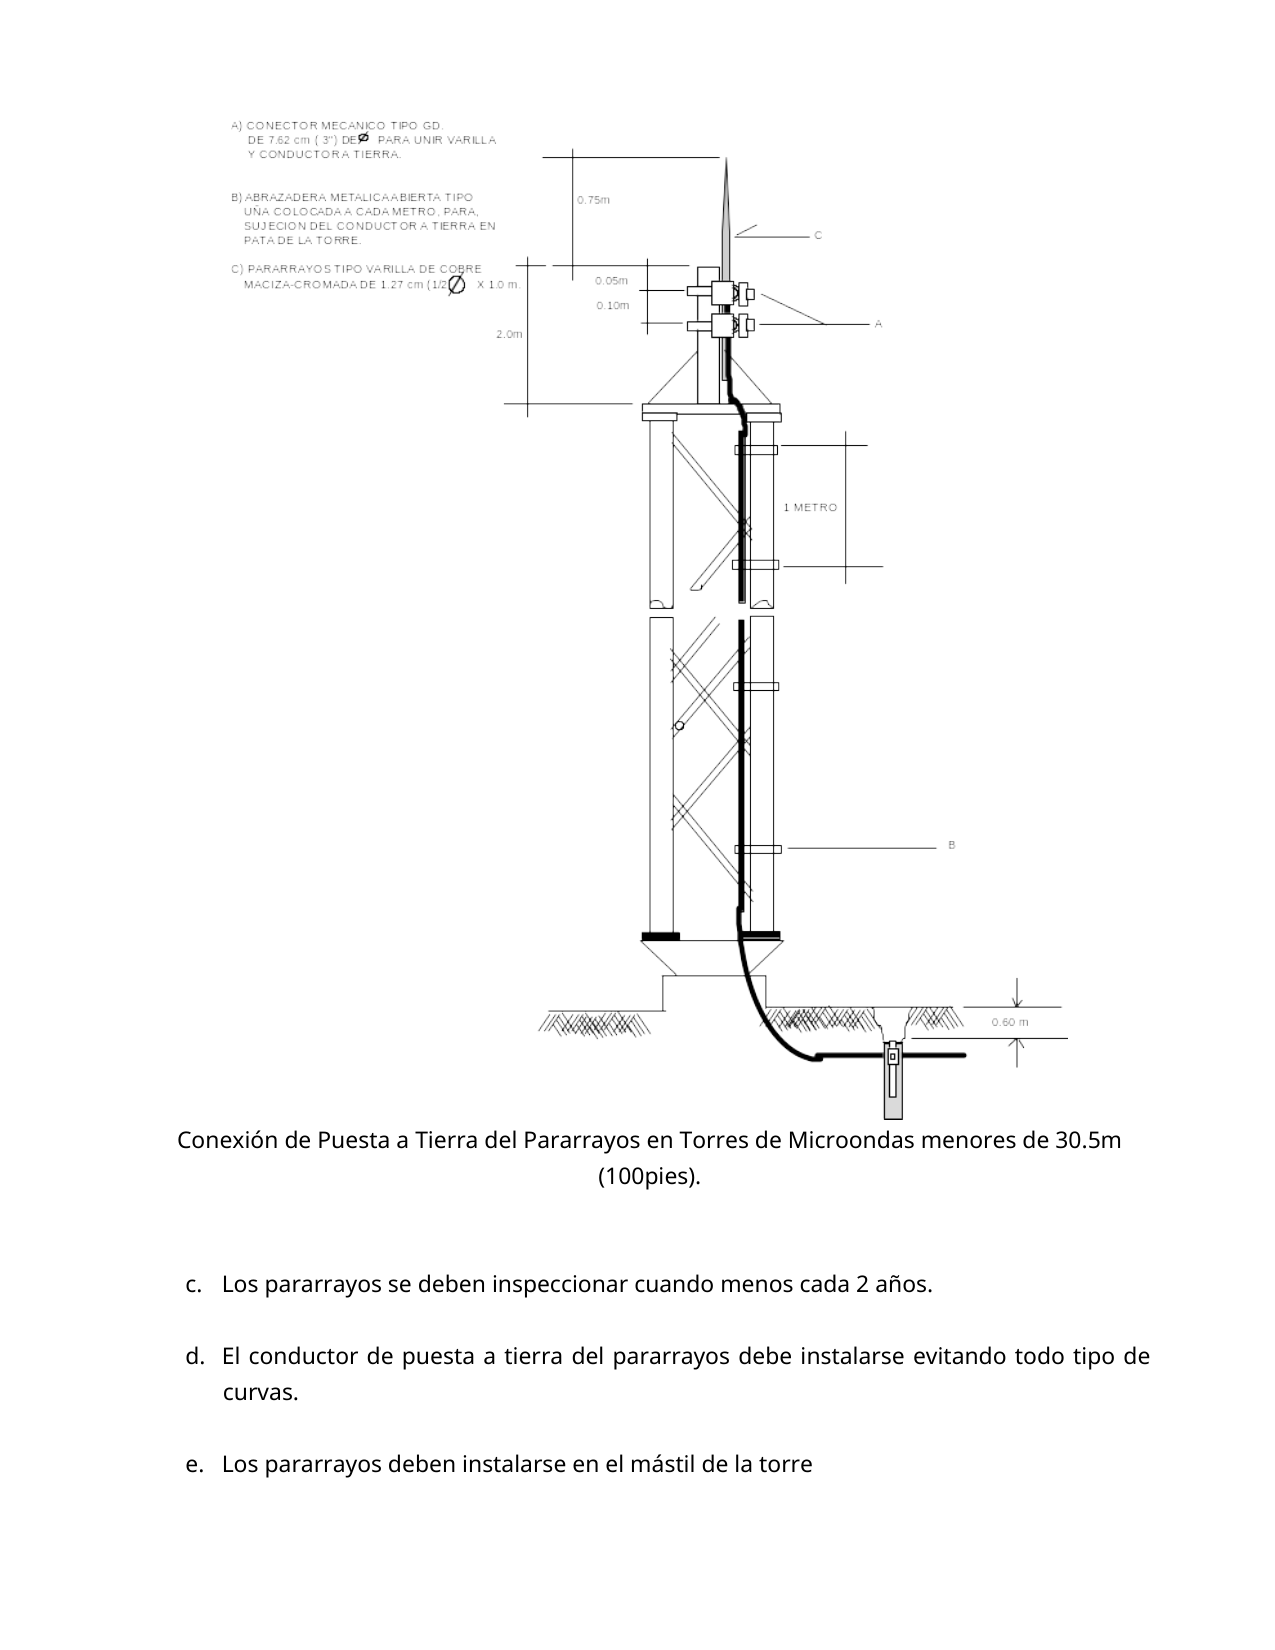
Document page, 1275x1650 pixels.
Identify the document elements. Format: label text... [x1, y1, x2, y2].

list Los pararrayos deben instalarse en el mástil de la torre [185, 1448, 1152, 1479]
text Conexión de Puesta a Tierra del Pararrayos en Torres de Microondas menores de 30.5m (100pies). [148, 1124, 1152, 1191]
list Los pararrayos se deben inspeccionar cuando menos cada 2 años. [185, 1268, 1152, 1299]
list El conductor de puesta a tierra del pararrayos debe instalarse evitando todo tipo de curvas. [185, 1340, 1152, 1407]
